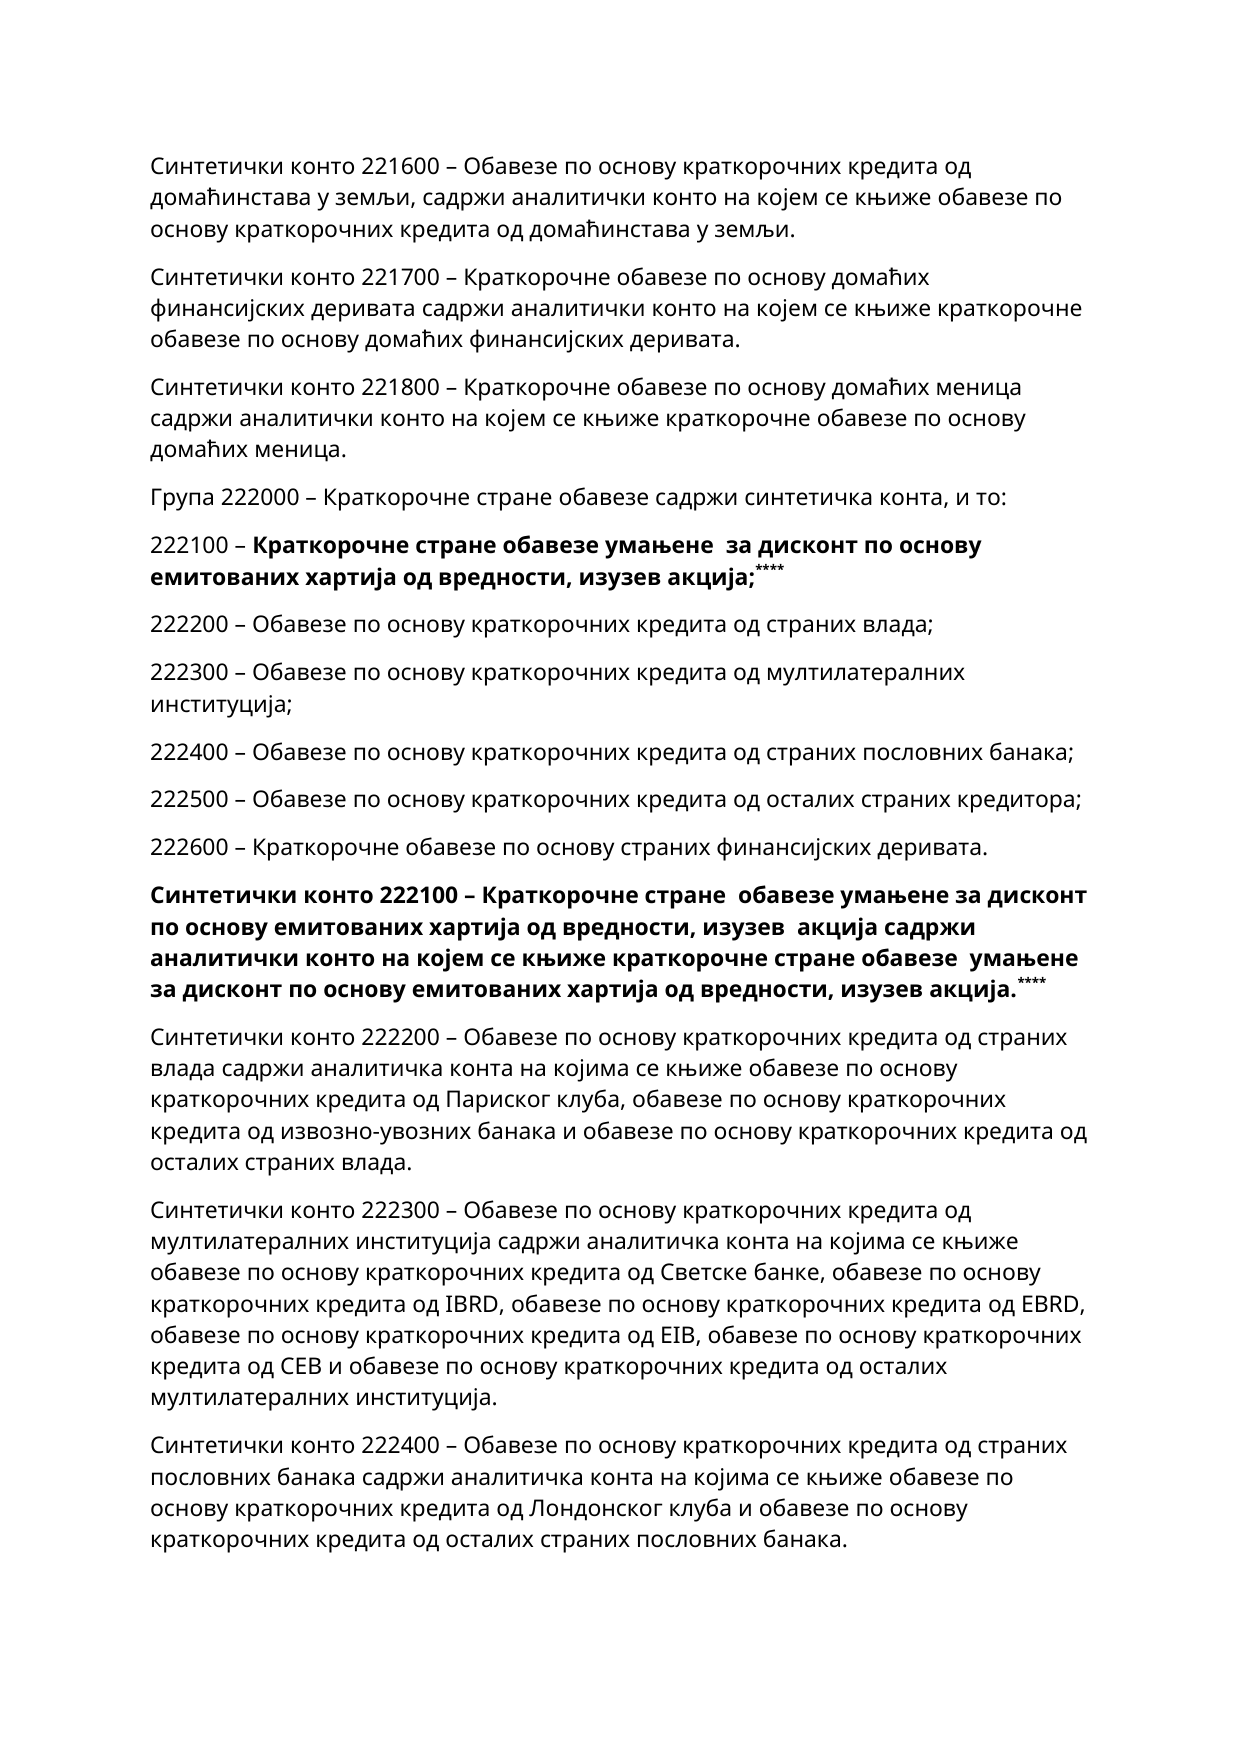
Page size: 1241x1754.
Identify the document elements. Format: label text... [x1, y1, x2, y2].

text 222200 – Обавезе по основу краткорочних кредита од страних влада; [150, 608, 1090, 639]
text 222400 – Обавезе по основу краткорочних кредита од страних пословних банака; [150, 735, 1090, 767]
text Синтетички конто 222200 – Обавезе по основу краткорочних кредита од страних влада садржи аналитичка конта на којима се књиже обавезе по основу краткорочних кредита од Париског клуба, обавезе по основу краткорочних кредита од извозно-увозних банака и обавезе по основу краткорочних кредита од осталих страних влада. [150, 1021, 1090, 1177]
text Група 222000 – Краткорочне стране обавезе садржи синтетичка конта, и то: [150, 481, 1090, 512]
text Синтетички конто 221600 – Обавезе по основу краткорочних кредита од домаћинстава у земљи, садржи аналитички конто на којем се књиже обавезе по основу краткорочних кредита од домаћинстава у земљи. [150, 150, 1090, 244]
text 222600 – Краткорочне обавезе по основу страних финансијских деривата. [150, 831, 1090, 862]
text Синтетички конто 222100 – Краткорочне стране обавезе умањене за дисконт по основу емитованих хартија од вредности, изузев акција садржи аналитички конто на којем се књиже краткорочне стране обавезе умањене за дисконт по основу емитованих хартија од вредности, изузев акција.**** [150, 879, 1090, 1004]
text Синтетички конто 222300 – Обавезе по основу краткорочних кредита од мултилатералних институција садржи аналитичка конта на којима се књиже обавезе по основу краткорочних кредита од Светске банке, обавезе по основу краткорочних кредита од IBRD, обавезе по основу краткорочних кредита од EBRD, обавезе по основу краткорочних кредита од EIB, обавезе по основу краткорочних кредита од CEB и обавезе по основу краткорочних кредита од осталих мултилатералних институција. [150, 1194, 1090, 1412]
text 222100 – Краткорочне стране обавезе умањене за дисконт по основу емитованих хартија од вредности, изузев акција;**** [150, 529, 1090, 592]
text 222300 – Обавезе по основу краткорочних кредита од мултилатералних институција; [150, 656, 1090, 719]
text Синтетички конто 221700 – Краткорочне обавезе по основу домаћих финансијских деривата садржи аналитички конто на којем се књиже краткорочне обавезе по основу домаћих финансијских деривата. [150, 260, 1090, 354]
text Синтетички конто 222400 – Обавезе по основу краткорочних кредита од страних пословних банака садржи аналитичка конта на којима се књиже обавезе по основу краткорочних кредита од Лондонског клуба и обавезе по основу краткорочних кредита од осталих страних пословних банака. [150, 1429, 1090, 1554]
text 222500 – Обавезе по основу краткорочних кредита од осталих страних кредитора; [150, 783, 1090, 814]
text Синтетички конто 221800 – Краткорочне обавезе по основу домаћих меница садржи аналитички конто на којем се књиже краткорочне обавезе по основу домаћих меница. [150, 371, 1090, 464]
